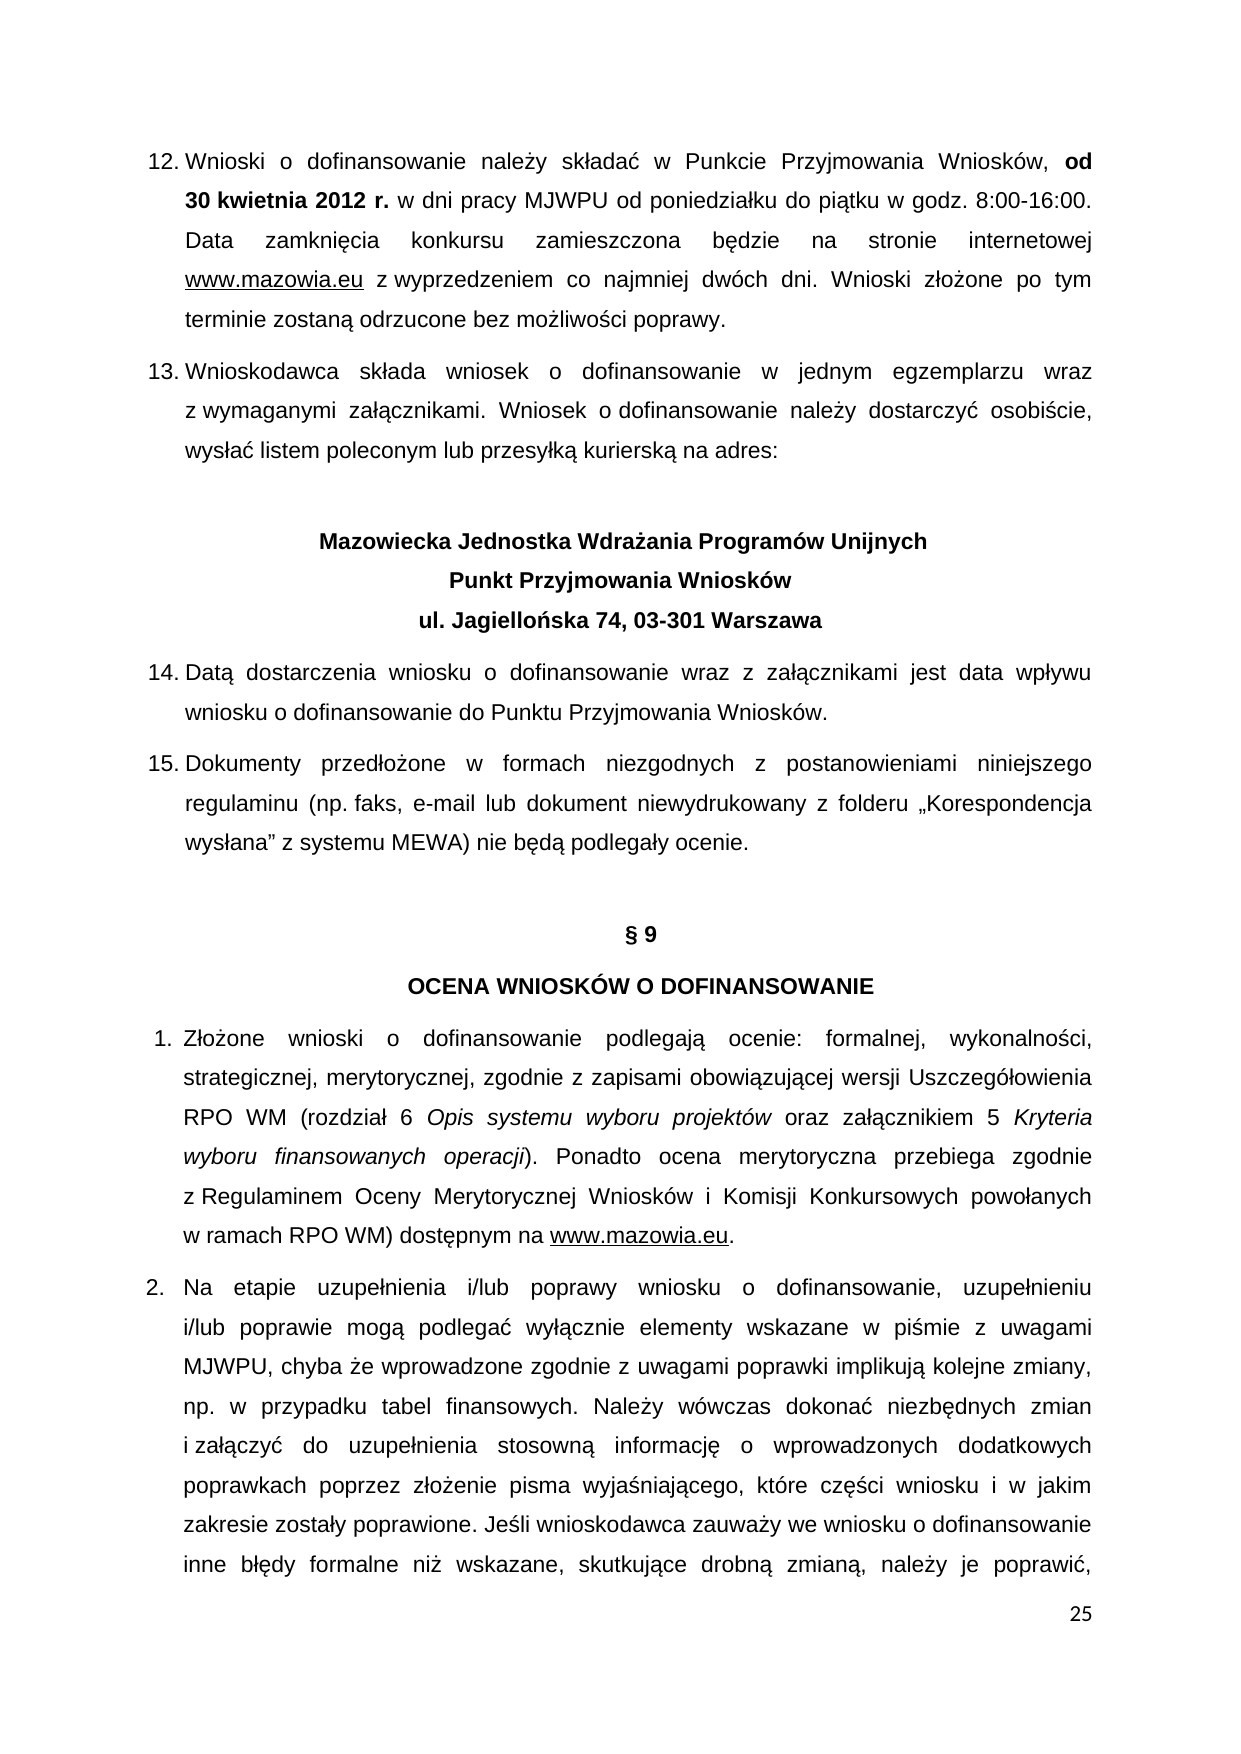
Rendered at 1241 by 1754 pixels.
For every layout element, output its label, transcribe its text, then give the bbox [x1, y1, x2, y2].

text Mazowiecka Jednostka Wdrażania Programów Unijnych [148, 528, 1092, 554]
list Dokumenty przedłożone w formach niezgodnych z postanowieniami niniejszego regulaminu (np. faks, e-mail lub dokument niewydrukowany z folderu „Korespondencja wysłana” z systemu MEWA) nie będą podlegały ocenie. [148, 750, 1092, 856]
list Złożone wnioski o dofinansowanie podlegają ocenie: formalnej, wykonalności, strategicznej, merytorycznej, zgodnie z zapisami obowiązującej wersji Uszczegółowienia RPO WM (rozdział 6 Opis systemu wyboru projektów oraz załącznikiem 5 Kryteria wyboru finansowanych operacji). Ponadto ocena merytoryczna przebiega zgodnie z Regulaminem Oceny Merytorycznej Wniosków i Komisji Konkursowych powołanych w ramach RPO WM) dostępnym na www.mazowia.eu. [153, 1025, 1092, 1248]
text Punkt Przyjmowania Wniosków [148, 567, 1092, 594]
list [146, 1274, 1092, 1577]
list Wnioskodawca składa wniosek o dofinansowanie w jednym egzemplarzu wraz z wymaganymi załącznikami. Wniosek o dofinansowanie należy dostarczyć osobiście, wysłać listem poleconym lub przesyłką kurierską na adres: [148, 358, 1092, 463]
list Datą dostarczenia wniosku o dofinansowanie wraz z załącznikami jest data wpływu wniosku o dofinansowanie do Punktu Przyjmowania Wniosków. [148, 659, 1092, 725]
text ul. Jagiellońska 74, 03-301 Warszawa [148, 607, 1092, 633]
list Wnioski o dofinansowanie należy składać w Punkcie Przyjmowania Wniosków, od 30 kwietnia 2012 r. w dni pracy MJWPU od poniedziałku do piątku w godz. 8:00-16:00. Data zamknięcia konkursu zamieszczona będzie na stronie internetowej www.mazowia.eu z wyprzedzeniem co najmniej dwóch dni. Wnioski złożone po tym terminie zostaną odrzucone bez możliwości poprawy. [148, 148, 1092, 332]
text § 9 [189, 921, 1092, 947]
text OCENA WNIOSKÓW O DOFINANSOWANIE [189, 973, 1092, 999]
